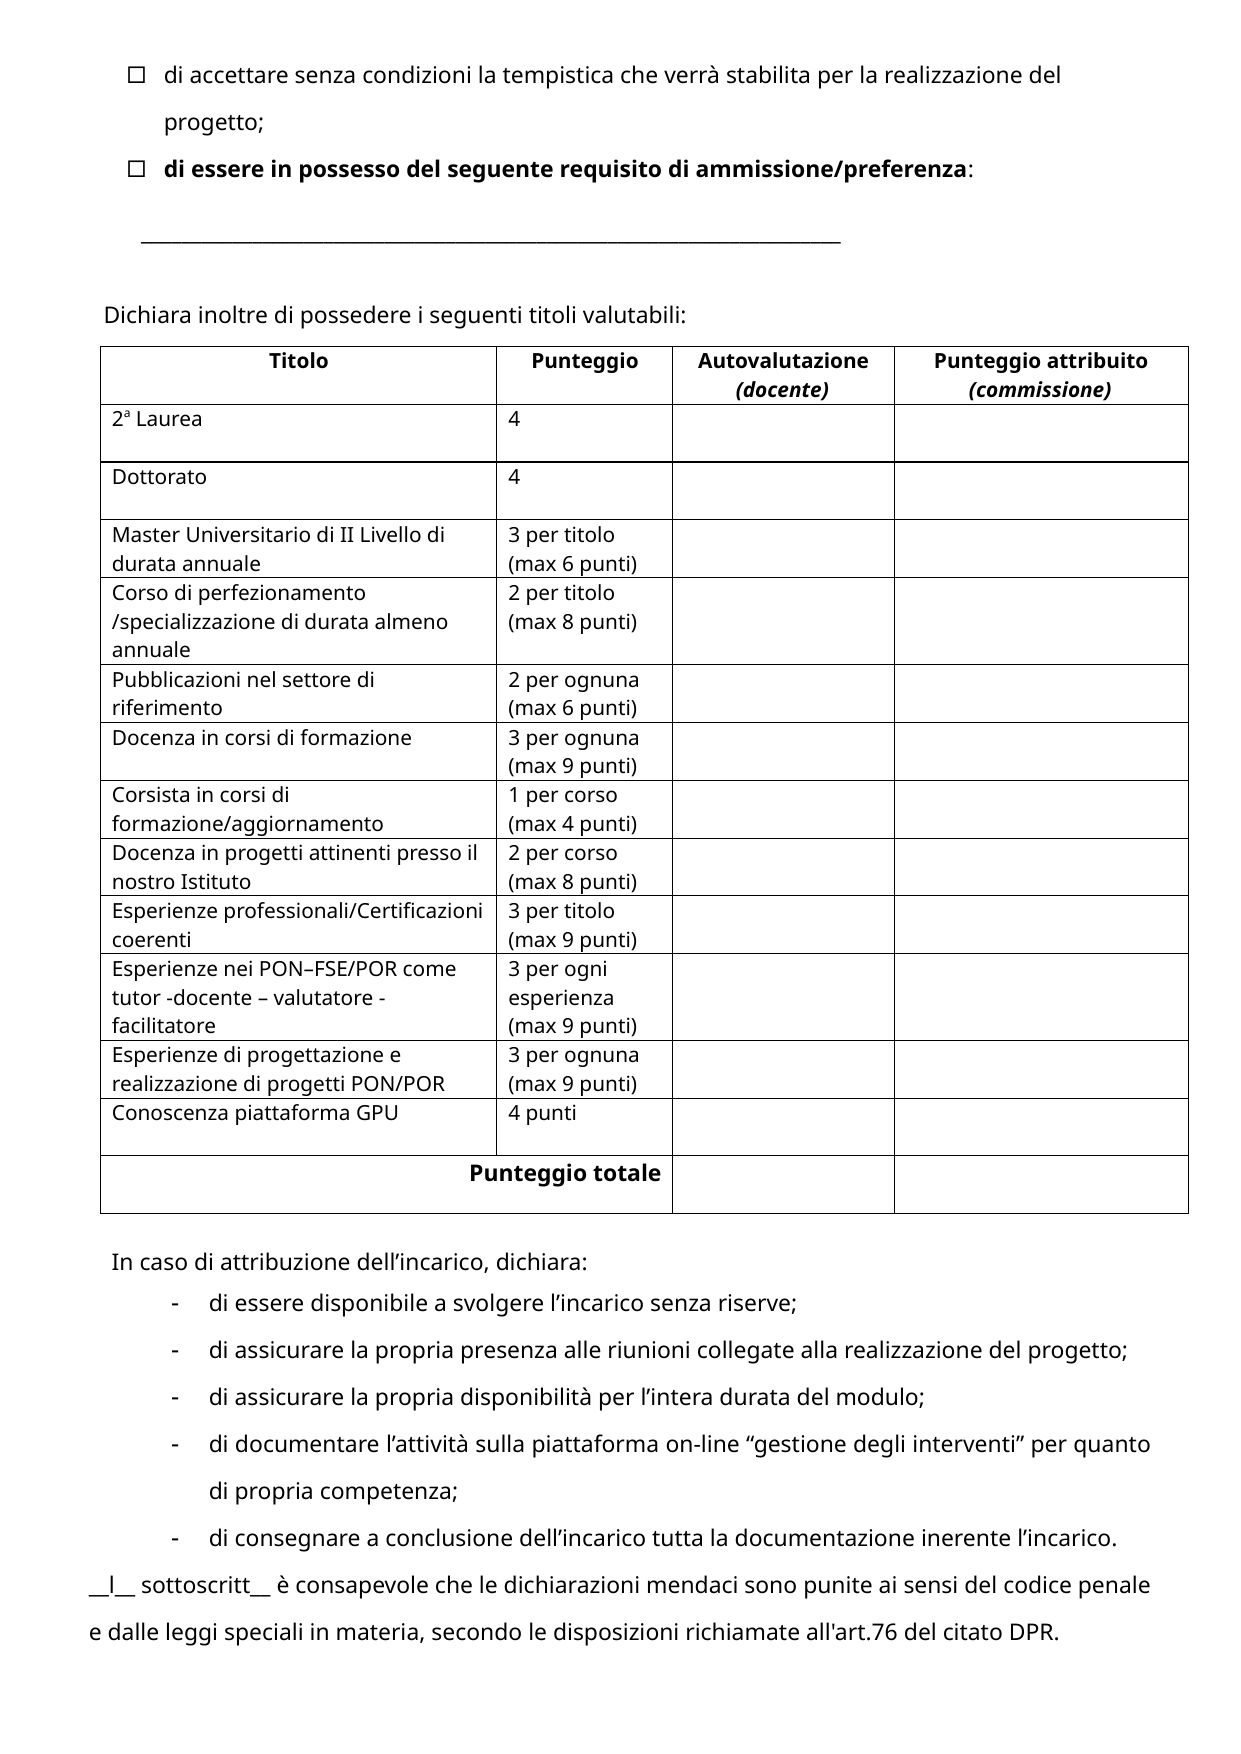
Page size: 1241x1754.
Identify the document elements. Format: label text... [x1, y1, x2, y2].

table_cell [673, 723, 894, 779]
table_cell 2 per ognuna (max 6 punti) [497, 665, 672, 722]
table_cell [895, 1041, 1188, 1097]
table_cell [673, 954, 894, 1039]
table_cell 3 per titolo (max 9 punti) [497, 896, 672, 953]
table_cell Docenza in corsi di formazione [101, 723, 496, 779]
table_cell [895, 1156, 1188, 1213]
table_cell Master Universitario di II Livello di durata annuale [101, 520, 496, 577]
list di documentare l’attività sulla piattaforma on-line “gestione degli interventi” per quanto di propria competenza; [171, 1428, 1152, 1506]
list di assicurare la propria presenza alle riunioni collegate alla realizzazione del progetto; [171, 1334, 1152, 1365]
table_cell [673, 463, 894, 519]
table_cell Corsista in corsi di formazione/aggiornamento [101, 781, 496, 837]
text In caso di attribuzione dell’incarico, dichiara: [111, 1246, 1152, 1277]
table_cell Punteggio totale [101, 1156, 672, 1213]
list di consegnare a conclusione dell’incarico tutta la documentazione inerente l’incarico. [171, 1522, 1152, 1553]
table_cell [673, 781, 894, 837]
table_header Punteggio attribuito (commissione) [895, 347, 1188, 403]
table_cell [673, 405, 894, 461]
table_cell 4 punti [497, 1099, 672, 1155]
table_header Titolo [101, 347, 496, 403]
table_cell 2a Laurea [101, 405, 496, 461]
table_cell 3 per titolo (max 6 punti) [497, 520, 672, 577]
table_cell Esperienze professionali/Certificazioni coerenti [101, 896, 496, 953]
table_cell Esperienze di progettazione e realizzazione di progetti PON/POR [101, 1041, 496, 1097]
table_cell 4 [497, 405, 672, 461]
table_cell [673, 1156, 894, 1213]
list di assicurare la propria disponibilità per l’intera durata del modulo; [171, 1381, 1152, 1412]
table_cell 2 per corso (max 8 punti) [497, 839, 672, 895]
table_cell Corso di perfezionamento /specializzazione di durata almeno annuale [101, 578, 496, 664]
table_cell [895, 954, 1188, 1039]
text __l__ sottoscritt__ è consapevole che le dichiarazioni mendaci sono punite ai sensi del codice penale e dalle leggi speciali in materia, secondo le disposizioni richiamate all'art.76 del citato DPR. [88, 1569, 1152, 1647]
table_cell [895, 896, 1188, 953]
list di accettare senza condizioni la tempistica che verrà stabilita per la realizzazione del progetto; [126, 59, 1152, 137]
list di essere in possesso del seguente requisito di ammissione/preferenza: [126, 153, 1152, 184]
table_cell Pubblicazioni nel settore di riferimento [101, 665, 496, 722]
table_cell Docenza in progetti attinenti presso il nostro Istituto [101, 839, 496, 895]
table_cell [895, 578, 1188, 664]
table_cell 3 per ogni esperienza (max 9 punti) [497, 954, 672, 1039]
table_cell [895, 665, 1188, 722]
table_cell [673, 1041, 894, 1097]
text Dichiara inoltre di possedere i seguenti titoli valutabili: [103, 299, 1152, 330]
table_cell [673, 896, 894, 953]
list di essere disponibile a svolgere l’incarico senza riserve; [171, 1287, 1152, 1318]
table_cell [673, 520, 894, 577]
table_cell 2 per titolo (max 8 punti) [497, 578, 672, 664]
list _____________________________________________________________________ [141, 215, 1152, 247]
table_header Autovalutazione (docente) [673, 347, 894, 403]
table_cell [895, 463, 1188, 519]
table_cell [895, 839, 1188, 895]
table_cell 4 [497, 463, 672, 519]
table_cell 1 per corso (max 4 punti) [497, 781, 672, 837]
table_cell Conoscenza piattaforma GPU [101, 1099, 496, 1155]
table_cell 3 per ognuna (max 9 punti) [497, 1041, 672, 1097]
table_cell [673, 1099, 894, 1155]
table_cell 3 per ognuna (max 9 punti) [497, 723, 672, 779]
table_header Punteggio [497, 347, 672, 403]
table_cell [673, 839, 894, 895]
table_cell Dottorato [101, 463, 496, 519]
table_cell [673, 578, 894, 664]
table_cell [895, 781, 1188, 837]
table_cell [895, 405, 1188, 461]
table_cell Esperienze nei PON–FSE/POR come tutor -docente – valutatore - facilitatore [101, 954, 496, 1039]
table_cell [895, 1099, 1188, 1155]
table_cell [895, 520, 1188, 577]
table_cell [673, 665, 894, 722]
table_cell [895, 723, 1188, 779]
